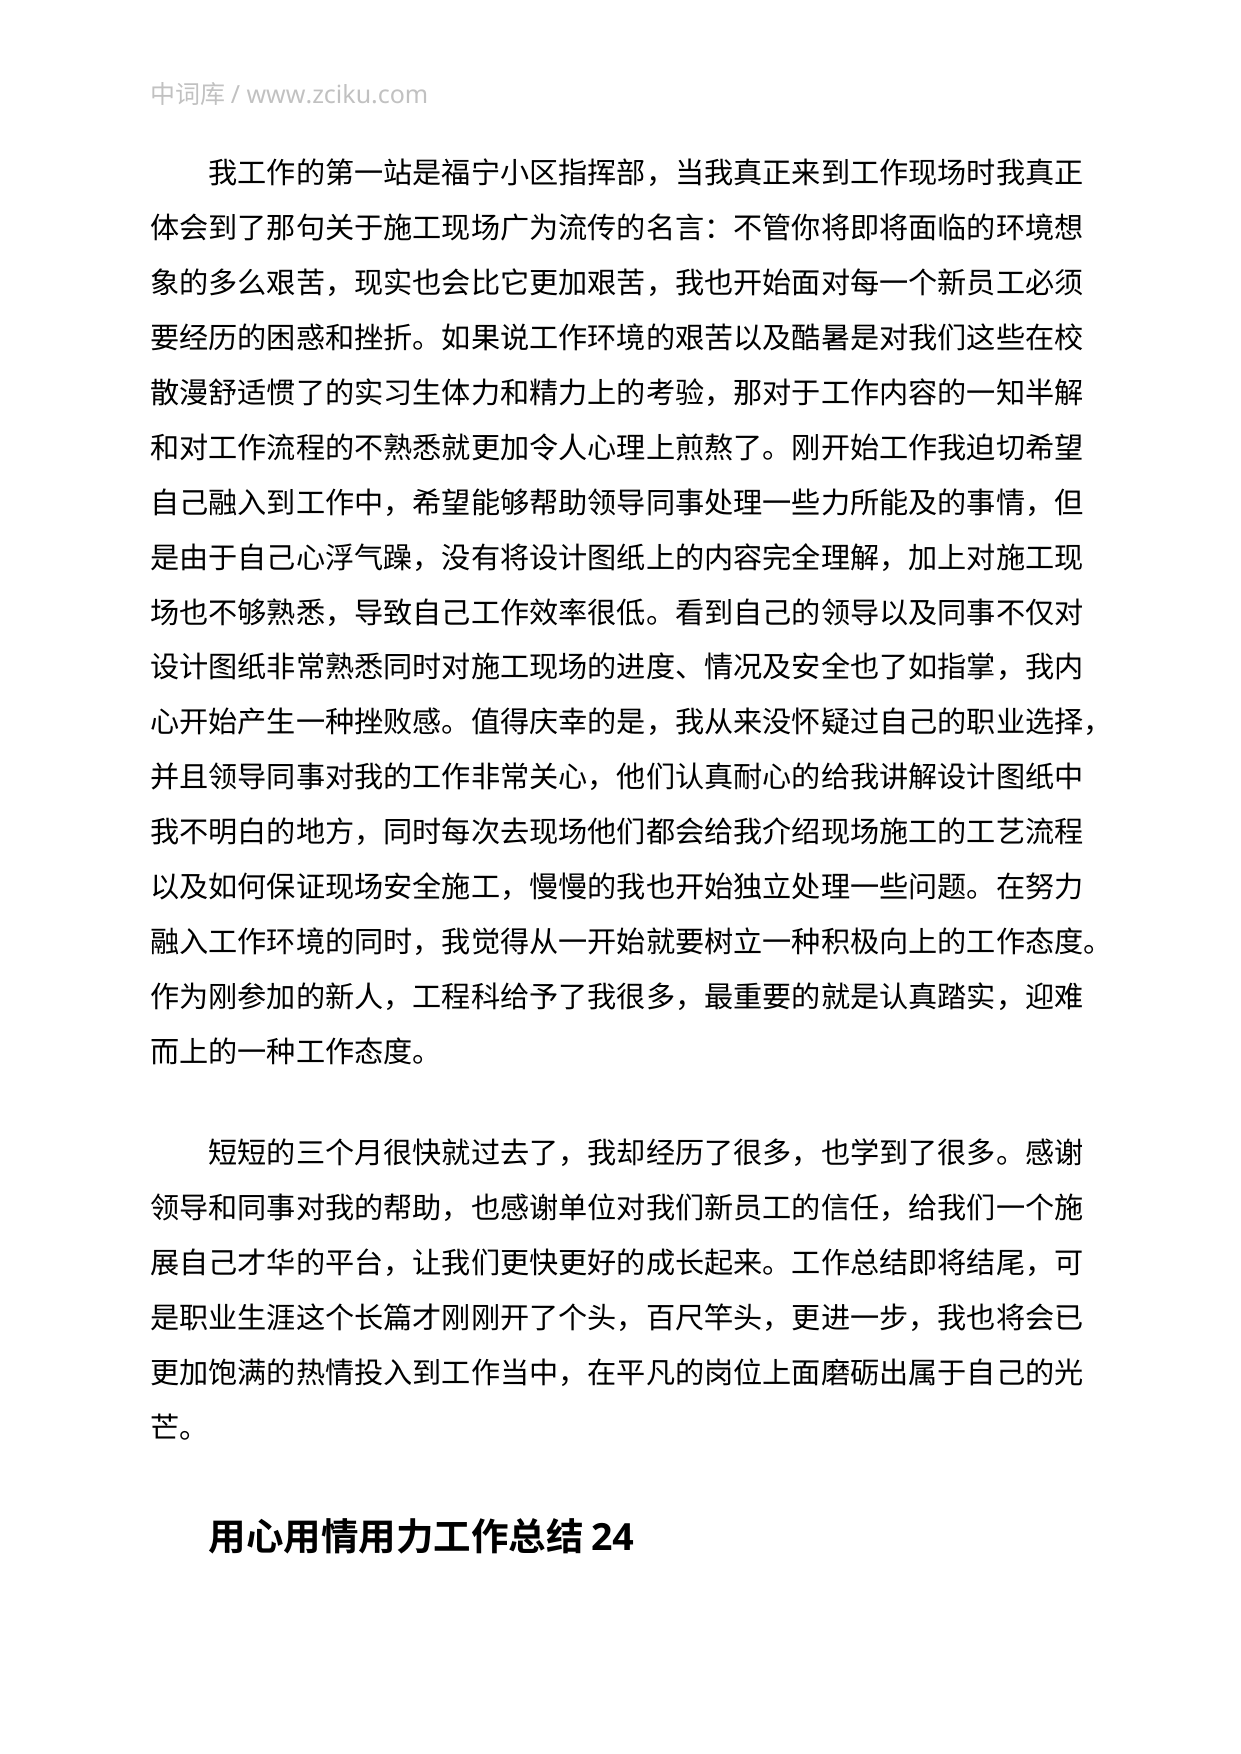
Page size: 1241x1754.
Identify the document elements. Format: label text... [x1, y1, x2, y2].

text 短短的三个月很快就过去了，我却经历了很多，也学到了很多。感谢领导和同事对我的帮助，也感谢单位对我们新员工的信任，给我们一个施展自己才华的平台，让我们更快更好的成长起来。工作总结即将结尾，可是职业生涯这个长篇才刚刚开了个头，百尺竿头，更进一步，我也将会已更加饱满的热情投入到工作当中，在平凡的岗位上面磨砺出属于自己的光芒。 [150, 1130, 1090, 1447]
text 我工作的第一站是福宁小区指挥部，当我真正来到工作现场时我真正体会到了那句关于施工现场广为流传的名言：不管你将即将面临的环境想象的多么艰苦，现实也会比它更加艰苦，我也开始面对每一个新员工必须要经历的困惑和挫折。如果说工作环境的艰苦以及酷暑是对我们这些在校散漫舒适惯了的实习生体力和精力上的考验，那对于工作内容的一知半解和对工作流程的不熟悉就更加令人心理上煎熬了。刚开始工作我迫切希望自己融入到工作中，希望能够帮助领导同事处理一些力所能及的事情，但是由于自己心浮气躁，没有将设计图纸上的内容完全理解，加上对施工现场也不够熟悉，导致自己工作效率很低。看到自己的领导以及同事不仅对设计图纸非常熟悉同时对施工现场的进度、情况及安全也了如指掌，我内心开始产生一种挫败感。值得庆幸的是，我从来没怀疑过自己的职业选择，并且领导同事对我的工作非常关心，他们认真耐心的给我讲解设计图纸中我不明白的地方，同时每次去现场他们都会给我介绍现场施工的工艺流程以及如何保证现场安全施工，慢慢的我也开始独立处理一些问题。在努力融入工作环境的同时，我觉得从一开始就要树立一种积极向上的工作态度。作为刚参加的新人，工程科给予了我很多，最重要的就是认真踏实，迎难而上的一种工作态度。 [150, 150, 1090, 1071]
text 用心用情用力工作总结24 [150, 1506, 1090, 1561]
